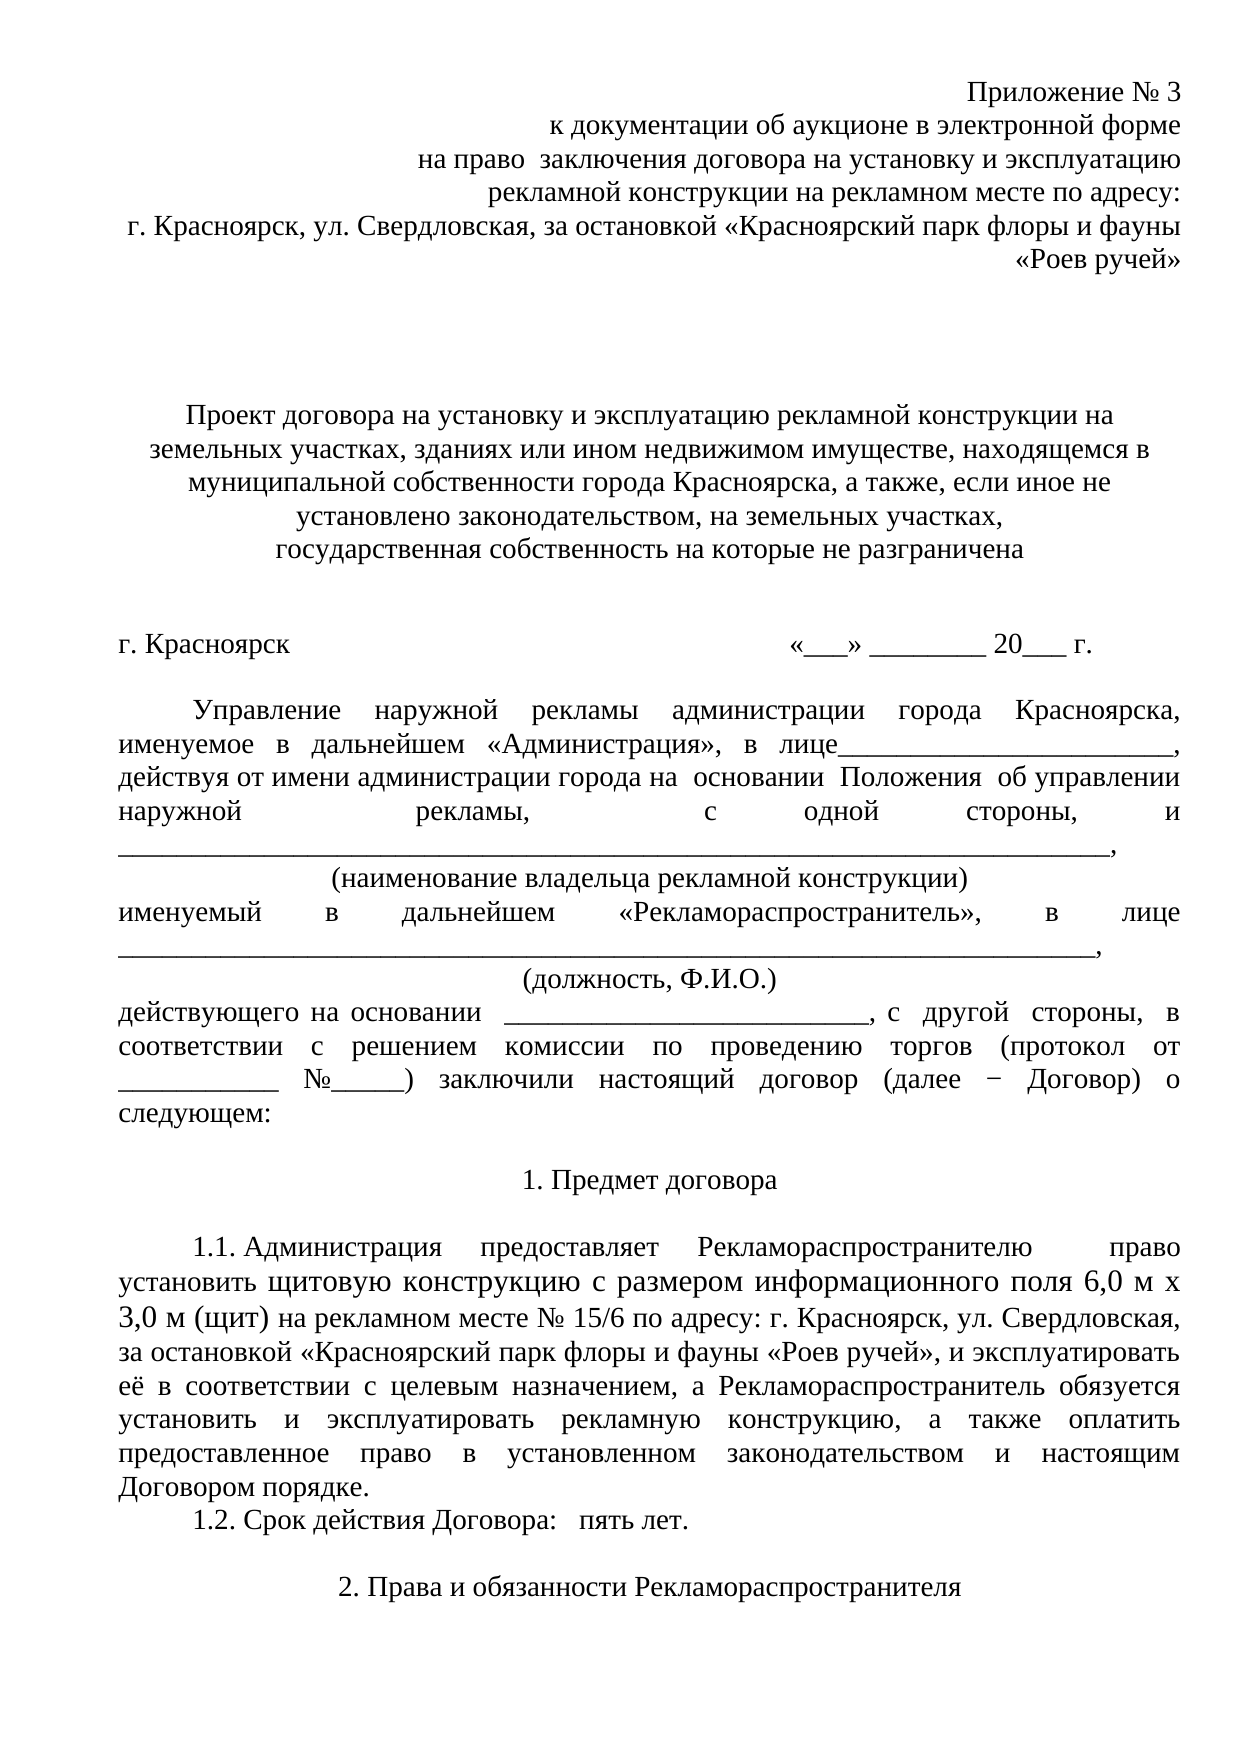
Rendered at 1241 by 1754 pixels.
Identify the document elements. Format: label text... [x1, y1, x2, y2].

text г. Красноярск «___» ________ 20___ г. [118, 632, 1181, 659]
text 1.1. Администрация предоставляет Рекламораспространителю право установить щитовую конструкцию с размером информационного поля 6,0 м x 3,0 м (щит) на рекламном месте № 15/6 по адресу: г. Красноярск, ул. Свердловская, за остановкой «Красноярский парк флоры и фауны «Роев ручей», и эксплуатировать её в соответствии с целевым назначением, а Рекламораспространитель обязуется установить и эксплуатировать рекламную конструкцию, а также оплатить предоставленное право в установленном законодательством и настоящим Договором порядке. [118, 1229, 1181, 1502]
text именуемый в дальнейшем «Рекламораспространитель», в лице ___________________________________________________________________, [118, 894, 1181, 961]
subtitle на право заключения договора на установку и эксплуатацию [118, 141, 1181, 174]
text действующего на основании _________________________, с другой стороны, в соответствии с решением комиссии по проведению торгов (протокол от ___________ №_____) заключили настоящий договор (далее − Договор) о следующем: [118, 994, 1181, 1128]
text 1. Предмет договора [118, 1162, 1181, 1196]
text Приложение № 3 [118, 74, 1181, 107]
text 1.2. Срок действия Договора: пять лет. [118, 1502, 1181, 1536]
text 2. Права и обязанности Рекламораспространителя [118, 1569, 1181, 1603]
text (должность, Ф.И.О.) [118, 961, 1181, 994]
text государственная собственность на которые не разграничена [118, 531, 1181, 565]
text Управление наружной рекламы администрации города Красноярска, именуемое в дальнейшем «Администрация», в лице_______________________, действуя от имени администрации города на основании Положения об управлении наружной рекламы, с одной стороны, и ____________________________________________________________________, [118, 692, 1181, 860]
text г. Красноярск, ул. Свердловская, за остановкой «Красноярский парк флоры и фауны «Роев ручей» [118, 208, 1181, 275]
text (наименование владельца рекламной конструкции) [118, 860, 1181, 894]
text Проект договора на установку и эксплуатацию рекламной конструкции на земельных участках, зданиях или ином недвижимом имуществе, находящемся в муниципальной собственности города Красноярска, а также, если иное не установлено законодательством, на земельных участках, [118, 397, 1181, 531]
text к документации об аукционе в электронной форме [118, 107, 1181, 141]
subtitle рекламной конструкции на рекламном месте по адресу: [118, 174, 1181, 208]
